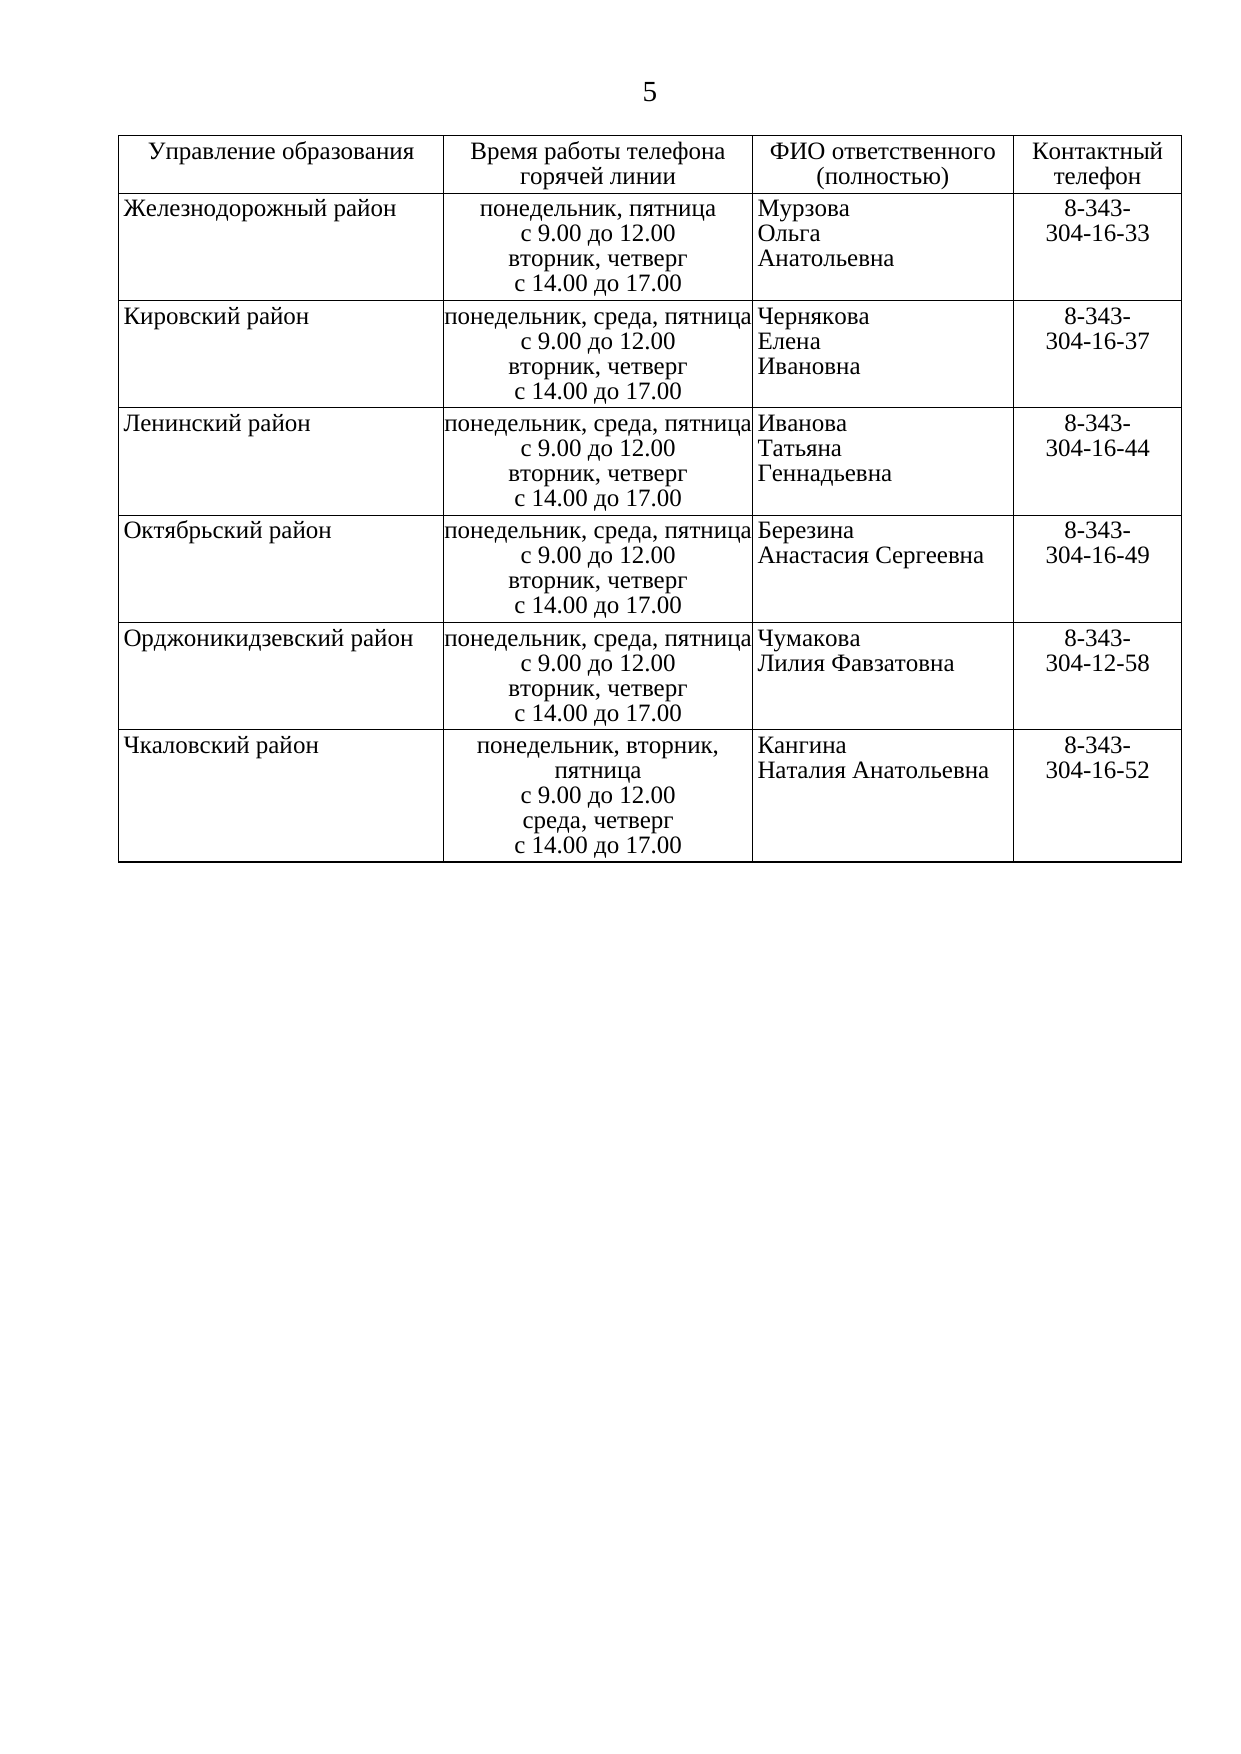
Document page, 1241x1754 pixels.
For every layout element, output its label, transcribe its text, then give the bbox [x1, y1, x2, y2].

table_cell понедельник, среда, пятница с 9.00 до 12.00 вторник, четверг с 14.00 до 17.00 [444, 301, 752, 407]
table_cell Орджоникидзевский район [119, 623, 443, 729]
table_cell 8-343- 304-16-44 [1014, 408, 1181, 514]
table_cell 8-343- 304-16-52 [1014, 730, 1181, 861]
table_cell Чкаловский район [119, 730, 443, 861]
table_cell 8-343- 304-16-49 [1014, 516, 1181, 622]
table_cell Кировский район [119, 301, 443, 407]
table_cell понедельник, среда, пятница с 9.00 до 12.00 вторник, четверг с 14.00 до 17.00 [444, 623, 752, 729]
table_cell Мурзова Ольга Анатольевна [753, 194, 1013, 300]
table_cell Чернякова Елена Ивановна [753, 301, 1013, 407]
table_cell понедельник, пятница с 9.00 до 12.00 вторник, четверг с 14.00 до 17.00 [444, 194, 752, 300]
table_cell понедельник, среда, пятница с 9.00 до 12.00 вторник, четверг с 14.00 до 17.00 [444, 408, 752, 514]
table_cell Железнодорожный район [119, 194, 443, 300]
table_cell Кангина Наталия Анатольевна [753, 730, 1013, 861]
table_cell 8-343- 304-12-58 [1014, 623, 1181, 729]
table_cell Иванова Татьяна Геннадьевна [753, 408, 1013, 514]
table_cell Ленинский район [119, 408, 443, 514]
table_header ФИО ответственного (полностью) [753, 136, 1013, 193]
table_cell Октябрьский район [119, 516, 443, 622]
table_cell понедельник, вторник, пятница с 9.00 до 12.00 среда, четверг с 14.00 до 17.00 [444, 730, 752, 861]
table_cell понедельник, среда, пятница с 9.00 до 12.00 вторник, четверг с 14.00 до 17.00 [444, 516, 752, 622]
table_cell 8-343- 304-16-37 [1014, 301, 1181, 407]
table_header Управление образования [119, 136, 443, 193]
table_cell 8-343- 304-16-33 [1014, 194, 1181, 300]
table_header Контактный телефон [1014, 136, 1181, 193]
table_cell Березина Анастасия Сергеевна [753, 516, 1013, 622]
table_header Время работы телефона горячей линии [444, 136, 752, 193]
table_cell Чумакова Лилия Фавзатовна [753, 623, 1013, 729]
